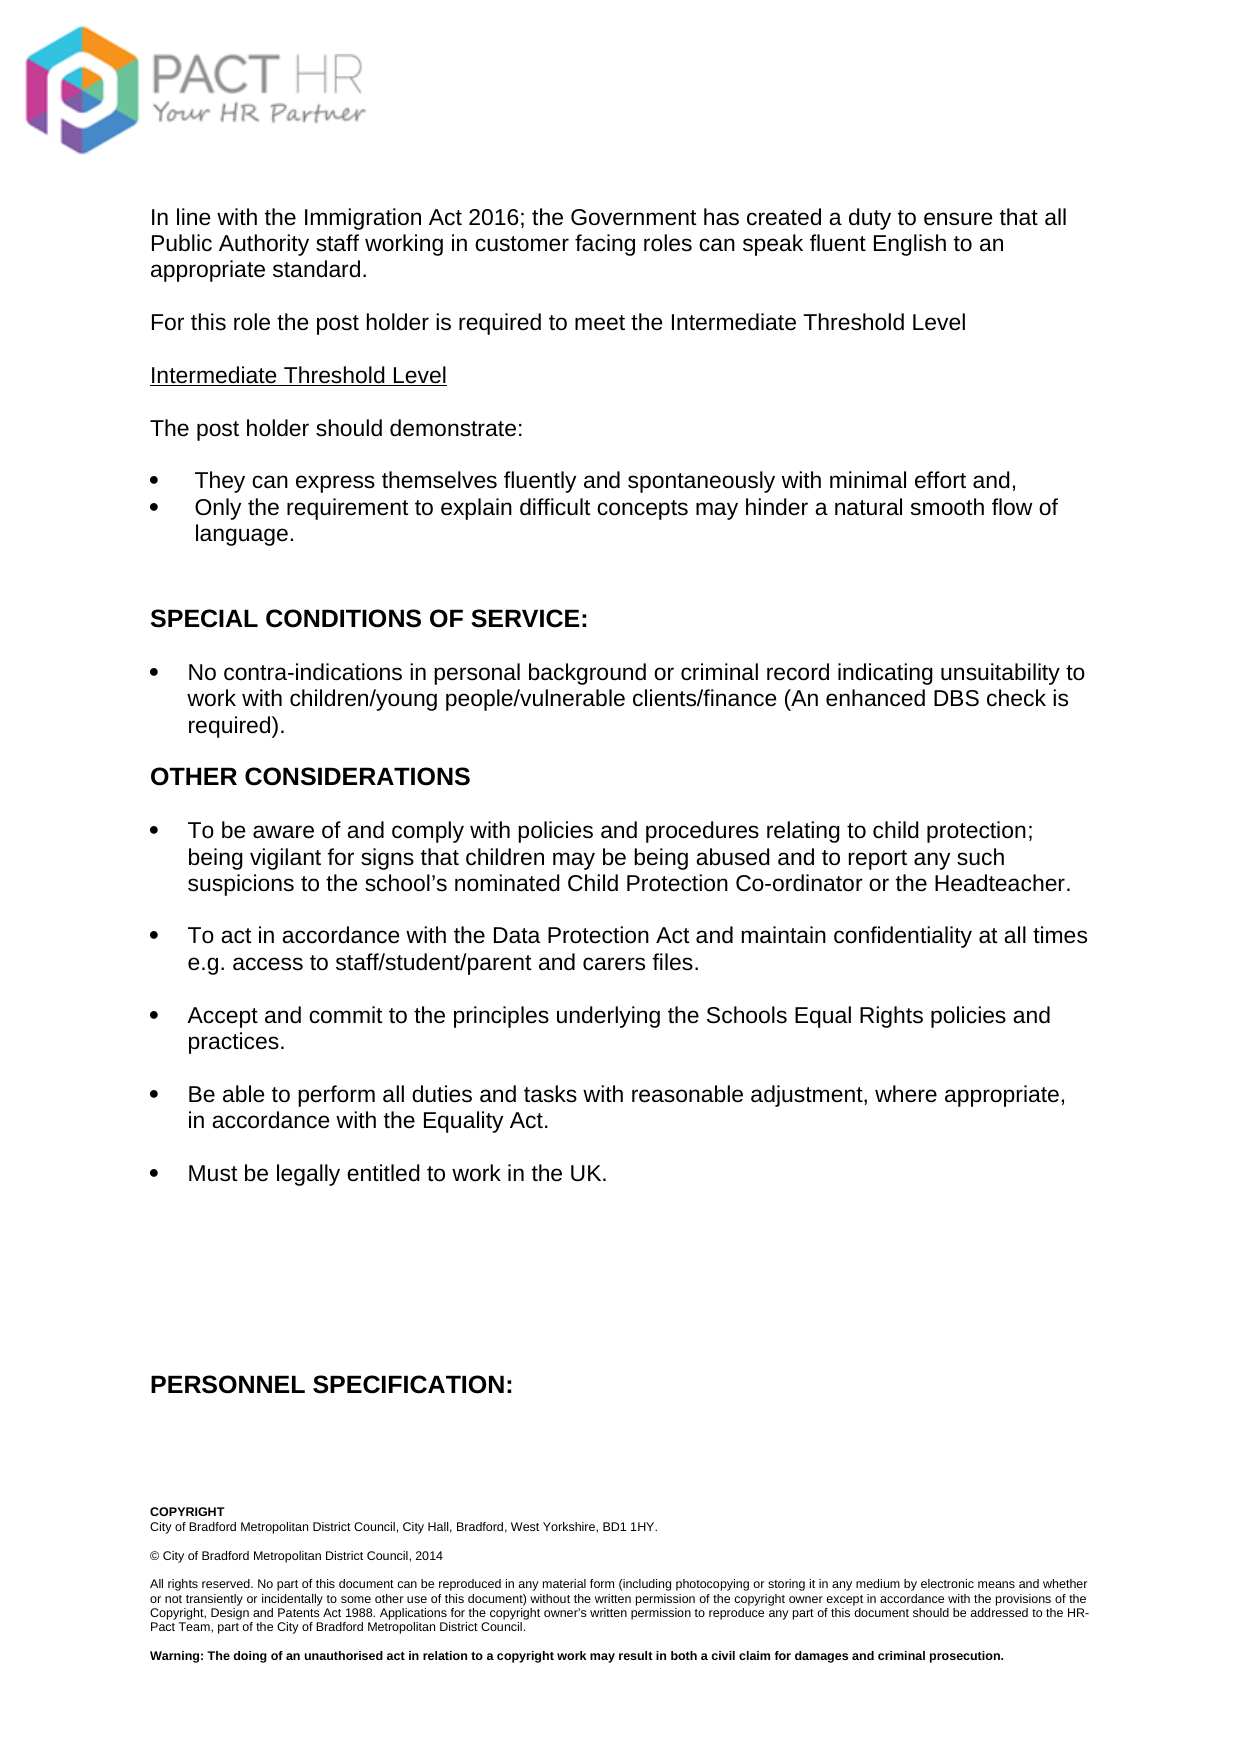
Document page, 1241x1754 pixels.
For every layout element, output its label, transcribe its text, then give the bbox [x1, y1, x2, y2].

list Be able to perform all duties and tasks with reasonable adjustment, where appropriate, in accordance with the Equality Act. [150, 1081, 1090, 1133]
text The post holder should demonstrate: [150, 414, 1090, 441]
list Accept and commit to the principles underlying the Schools Equal Rights policies and practices. [150, 1002, 1090, 1054]
list To act in accordance with the Data Protection Act and maintain confidentiality at all times e.g. access to staff/student/parent and carers files. [150, 922, 1090, 975]
text In line with the Immigration Act 2016; the Government has created a duty to ensure that all Public Authority staff working in customer facing roles can speak fluent English to an appropriate standard. [150, 204, 1090, 283]
picture [23, 18, 373, 162]
list They can express themselves fluently and spontaneously with minimal effort and, [150, 467, 1090, 493]
text Other considerations [150, 762, 1090, 791]
list To be aware of and comply with policies and procedures relating to child protection; being vigilant for signs that children may be being abused and to report any such suspicions to the school’s nominated Child Protection Co-ordinator or the Headteacher. [150, 817, 1090, 896]
list No contra-indications in personal background or criminal record indicating unsuitability to work with children/young people/vulnerable clients/finance (An enhanced DBS check is required). [150, 659, 1090, 738]
list Special Conditions of Service: [150, 604, 1090, 633]
text Intermediate Threshold Level [150, 362, 1090, 388]
text PERSONNEL SPECIFICATION: [150, 1371, 1090, 1399]
list Only the requirement to explain difficult concepts may hinder a natural smooth flow of language. [150, 493, 1090, 546]
list Must be legally entitled to work in the UK. [150, 1160, 1090, 1186]
text For this role the post holder is required to meet the Intermediate Threshold Level [150, 309, 1090, 335]
